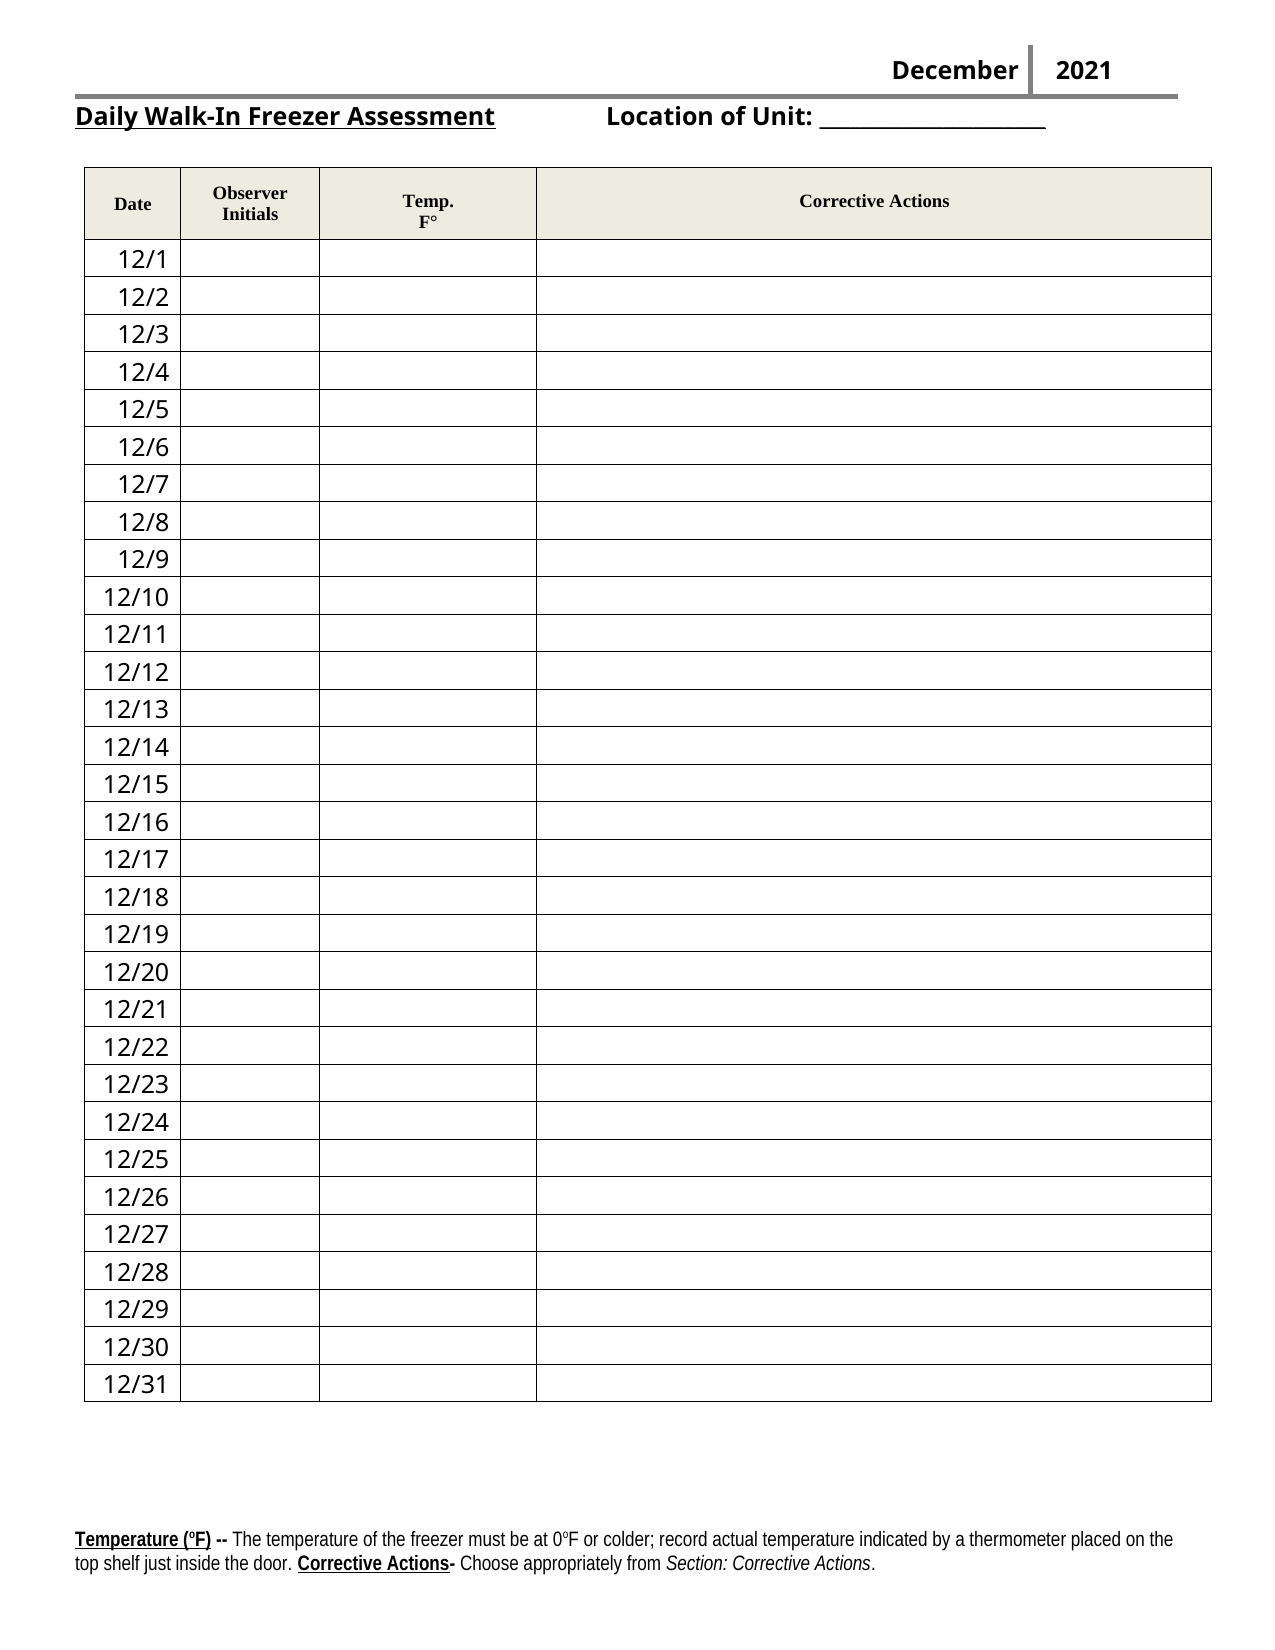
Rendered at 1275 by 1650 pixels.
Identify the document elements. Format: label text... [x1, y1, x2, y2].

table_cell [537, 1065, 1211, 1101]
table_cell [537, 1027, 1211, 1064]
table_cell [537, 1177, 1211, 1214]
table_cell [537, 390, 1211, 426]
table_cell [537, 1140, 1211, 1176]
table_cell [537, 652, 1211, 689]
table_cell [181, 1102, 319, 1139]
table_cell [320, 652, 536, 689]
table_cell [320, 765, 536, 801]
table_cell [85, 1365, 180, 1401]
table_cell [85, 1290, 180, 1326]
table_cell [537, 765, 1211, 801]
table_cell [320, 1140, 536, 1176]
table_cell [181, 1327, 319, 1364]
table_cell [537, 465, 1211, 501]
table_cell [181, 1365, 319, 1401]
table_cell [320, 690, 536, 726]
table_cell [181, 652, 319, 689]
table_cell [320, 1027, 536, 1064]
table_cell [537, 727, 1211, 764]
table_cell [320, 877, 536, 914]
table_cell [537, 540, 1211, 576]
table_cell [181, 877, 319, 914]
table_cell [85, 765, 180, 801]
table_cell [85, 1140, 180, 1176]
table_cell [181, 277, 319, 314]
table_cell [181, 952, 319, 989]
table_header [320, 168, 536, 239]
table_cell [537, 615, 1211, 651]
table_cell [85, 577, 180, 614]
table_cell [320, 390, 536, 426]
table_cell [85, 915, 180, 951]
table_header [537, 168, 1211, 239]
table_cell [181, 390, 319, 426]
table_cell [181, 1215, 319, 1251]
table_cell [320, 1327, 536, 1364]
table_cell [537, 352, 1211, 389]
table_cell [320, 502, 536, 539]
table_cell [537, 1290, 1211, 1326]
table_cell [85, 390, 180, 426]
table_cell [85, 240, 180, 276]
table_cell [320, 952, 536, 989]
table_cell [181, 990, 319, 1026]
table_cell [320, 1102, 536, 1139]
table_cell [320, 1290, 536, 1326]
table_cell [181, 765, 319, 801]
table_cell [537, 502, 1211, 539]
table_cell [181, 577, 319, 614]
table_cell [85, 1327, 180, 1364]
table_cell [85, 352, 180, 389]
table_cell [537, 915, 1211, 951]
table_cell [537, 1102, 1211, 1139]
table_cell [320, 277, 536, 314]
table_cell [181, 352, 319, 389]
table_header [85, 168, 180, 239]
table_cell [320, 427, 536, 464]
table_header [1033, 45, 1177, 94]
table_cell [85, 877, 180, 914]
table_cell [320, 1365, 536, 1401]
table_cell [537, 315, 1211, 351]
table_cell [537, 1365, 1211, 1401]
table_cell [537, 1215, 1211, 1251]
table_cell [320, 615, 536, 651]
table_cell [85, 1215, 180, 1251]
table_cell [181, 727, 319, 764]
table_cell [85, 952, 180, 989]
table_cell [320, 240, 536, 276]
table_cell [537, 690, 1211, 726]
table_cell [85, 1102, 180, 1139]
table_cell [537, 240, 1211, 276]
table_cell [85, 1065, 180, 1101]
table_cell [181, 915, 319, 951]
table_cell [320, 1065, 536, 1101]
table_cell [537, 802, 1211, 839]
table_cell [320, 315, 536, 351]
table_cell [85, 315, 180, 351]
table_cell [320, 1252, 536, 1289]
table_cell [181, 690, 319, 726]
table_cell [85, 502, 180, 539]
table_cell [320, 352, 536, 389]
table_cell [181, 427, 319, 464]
text Daily Walk-In Freezer Assessment Location of Unit: ______________________ [75, 99, 1200, 133]
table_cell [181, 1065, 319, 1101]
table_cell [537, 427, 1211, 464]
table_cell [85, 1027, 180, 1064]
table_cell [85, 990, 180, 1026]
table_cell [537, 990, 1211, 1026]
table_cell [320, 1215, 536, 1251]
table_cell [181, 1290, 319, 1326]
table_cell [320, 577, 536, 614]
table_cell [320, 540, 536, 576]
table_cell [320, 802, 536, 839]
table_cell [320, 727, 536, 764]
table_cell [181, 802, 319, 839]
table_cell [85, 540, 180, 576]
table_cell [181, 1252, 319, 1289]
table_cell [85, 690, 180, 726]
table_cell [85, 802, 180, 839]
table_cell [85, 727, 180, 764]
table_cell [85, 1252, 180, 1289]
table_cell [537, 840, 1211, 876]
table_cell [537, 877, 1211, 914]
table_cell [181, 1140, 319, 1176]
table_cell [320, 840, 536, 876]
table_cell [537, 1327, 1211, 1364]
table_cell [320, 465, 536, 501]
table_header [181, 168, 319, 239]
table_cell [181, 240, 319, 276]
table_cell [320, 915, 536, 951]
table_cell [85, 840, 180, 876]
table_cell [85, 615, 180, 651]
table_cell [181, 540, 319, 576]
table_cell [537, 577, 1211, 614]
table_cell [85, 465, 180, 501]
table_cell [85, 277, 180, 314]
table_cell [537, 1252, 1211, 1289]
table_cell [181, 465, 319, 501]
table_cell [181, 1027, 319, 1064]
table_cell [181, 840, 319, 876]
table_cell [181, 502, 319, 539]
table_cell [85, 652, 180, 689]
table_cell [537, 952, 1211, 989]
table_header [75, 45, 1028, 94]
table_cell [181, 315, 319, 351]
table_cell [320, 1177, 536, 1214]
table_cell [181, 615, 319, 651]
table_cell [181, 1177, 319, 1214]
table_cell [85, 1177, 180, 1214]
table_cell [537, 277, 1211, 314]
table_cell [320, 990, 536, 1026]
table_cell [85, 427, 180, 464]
